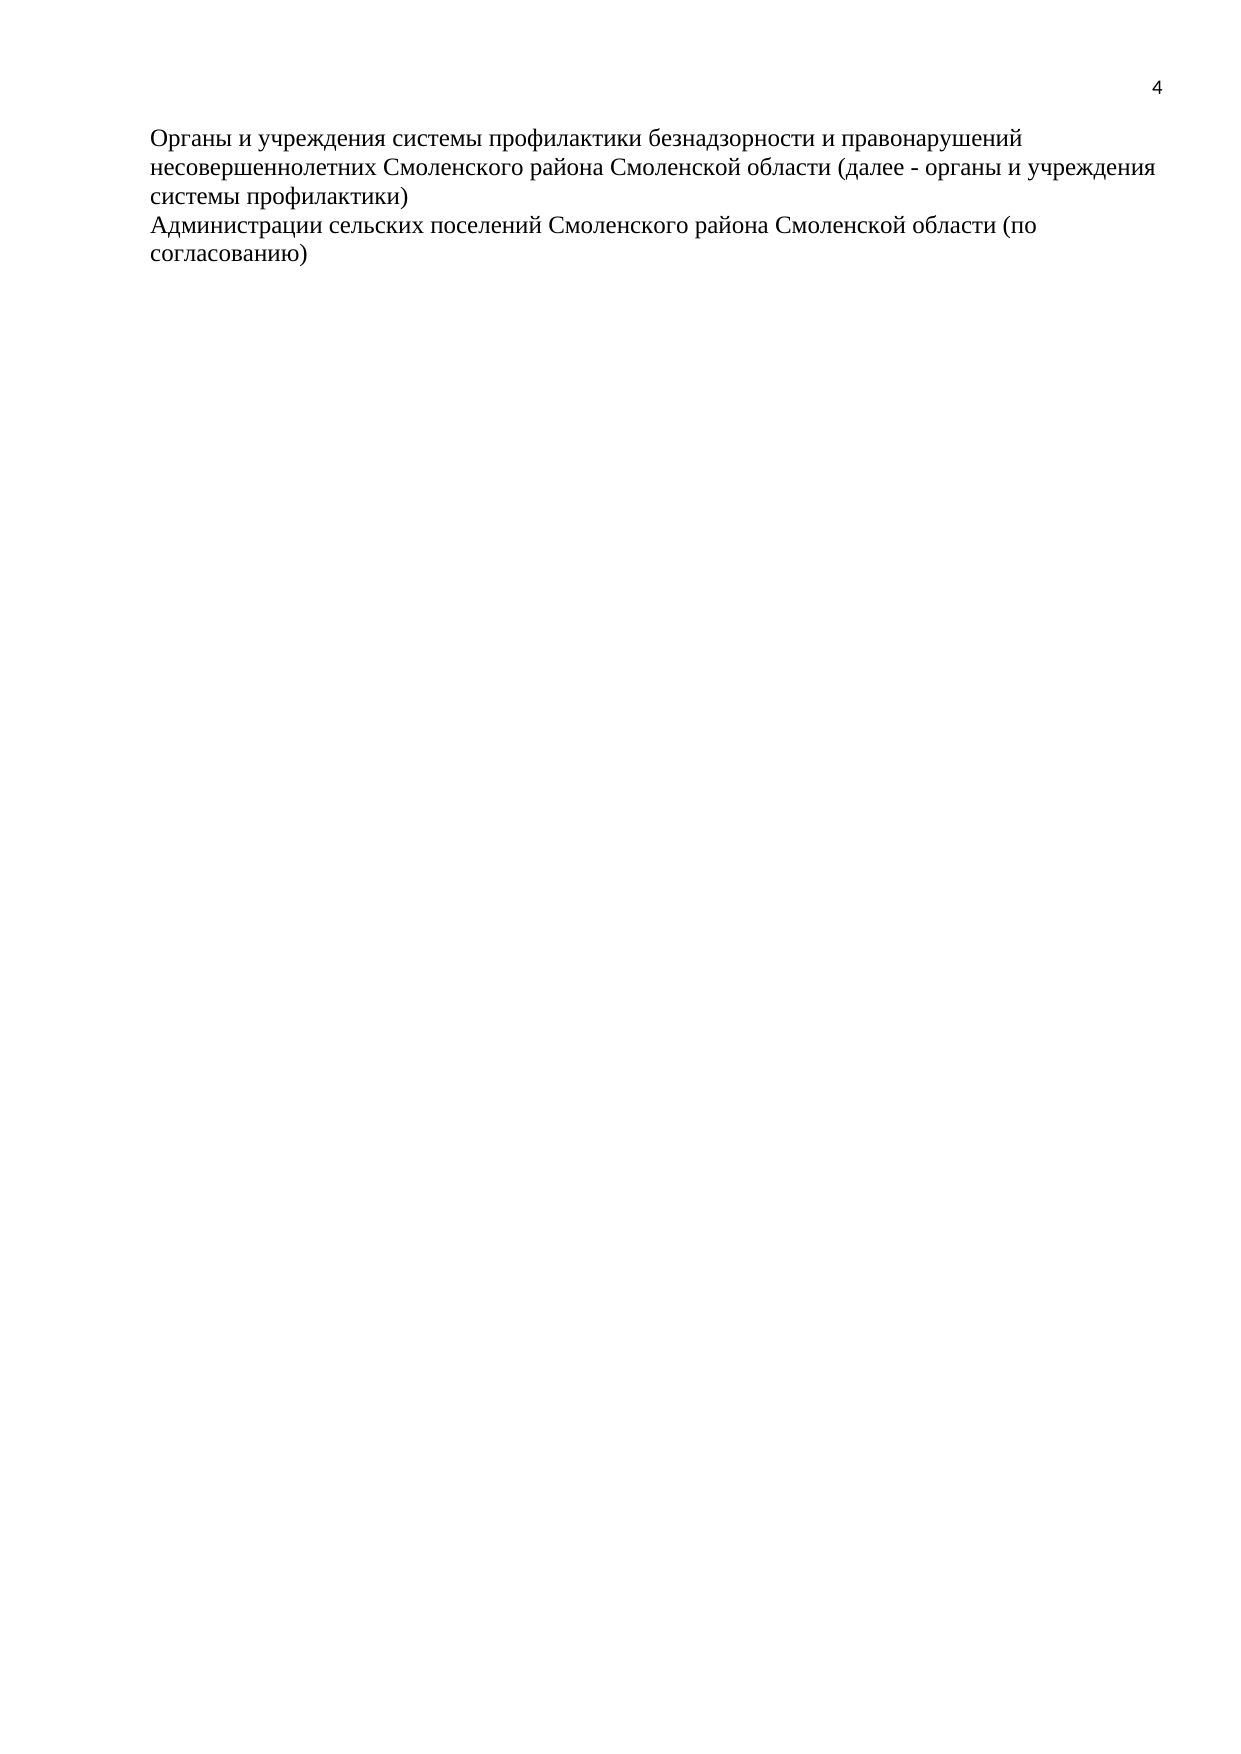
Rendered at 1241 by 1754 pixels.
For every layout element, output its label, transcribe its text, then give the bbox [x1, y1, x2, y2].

text Органы и учреждения системы профилактики безнадзорности и правонарушений несовершеннолетних Смоленского района Смоленской области (далее - органы и учреждения системы профилактики) [150, 123, 1162, 210]
text Администрации сельских поселений Смоленского района Смоленской области (по согласованию) [150, 210, 1162, 267]
